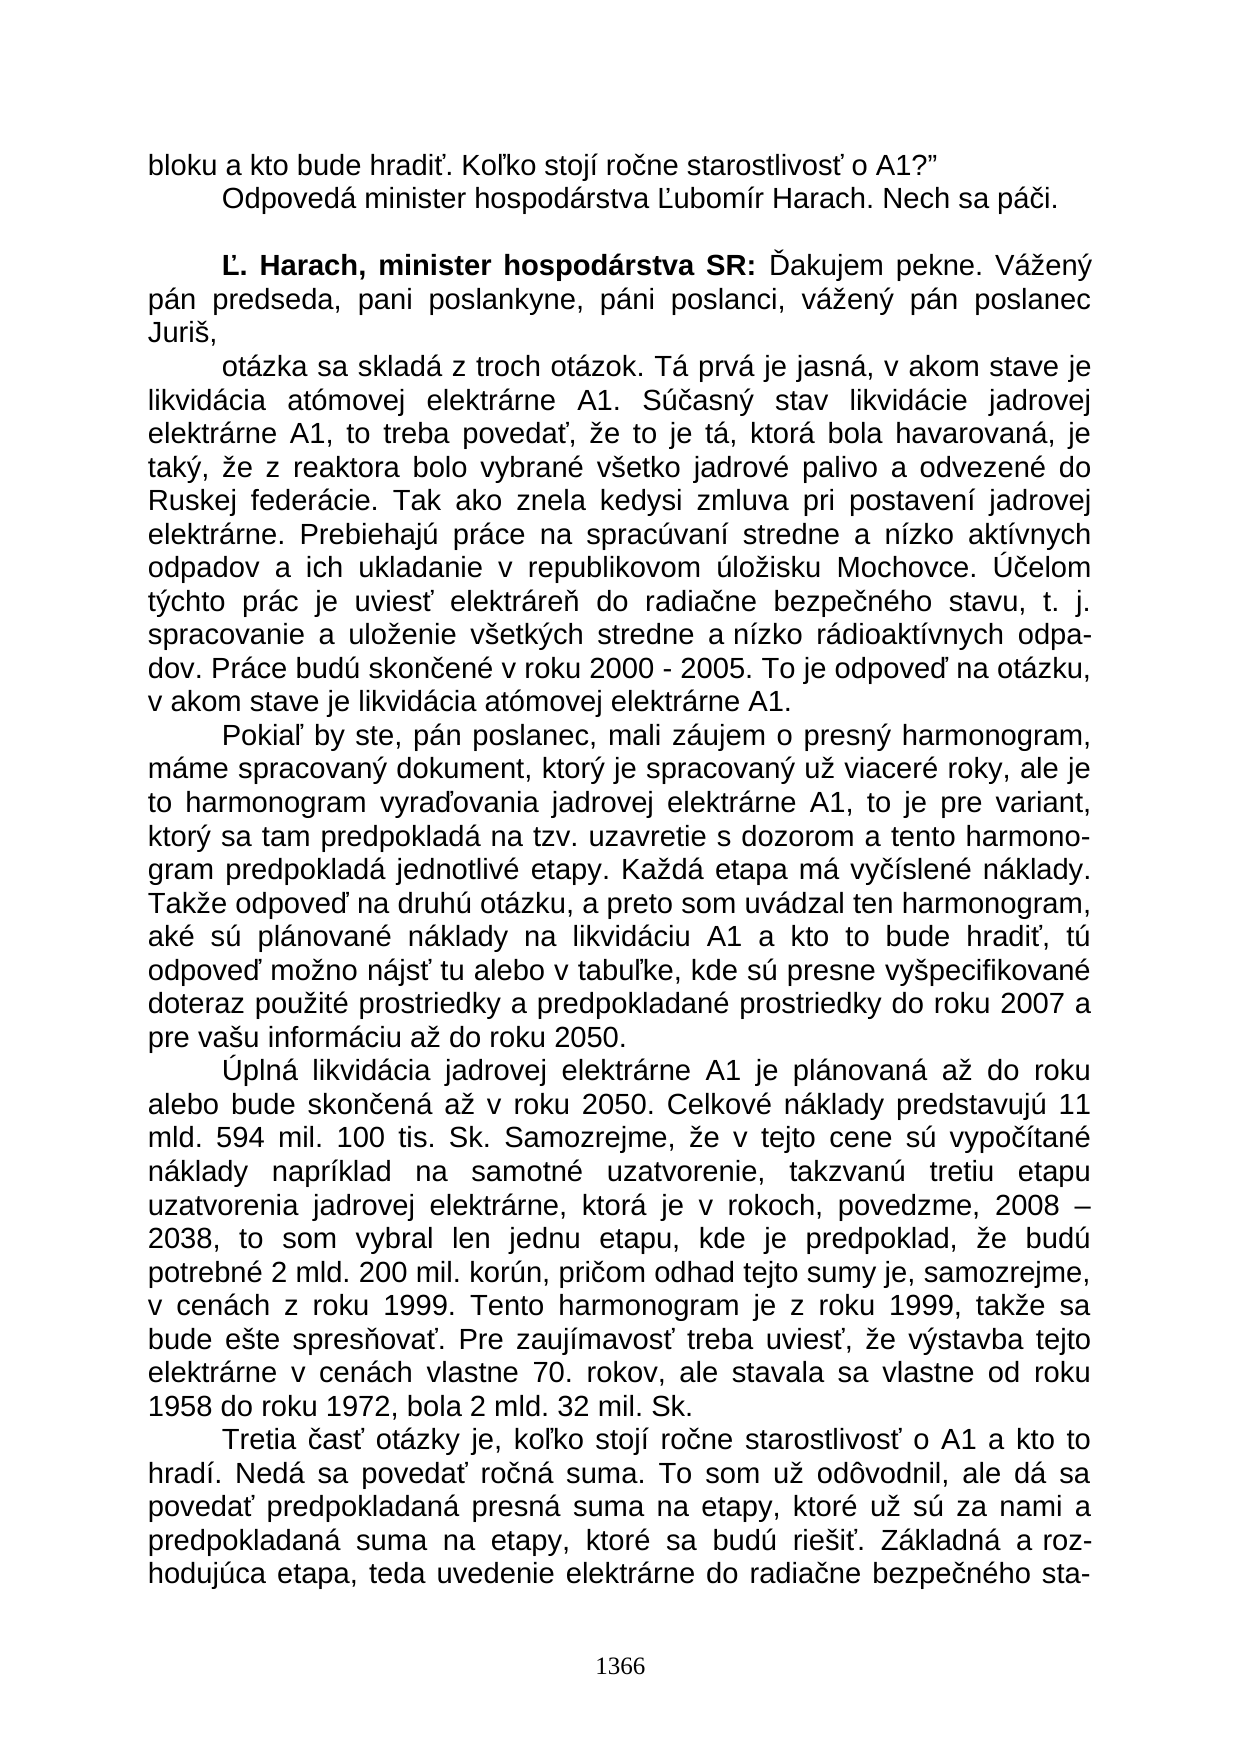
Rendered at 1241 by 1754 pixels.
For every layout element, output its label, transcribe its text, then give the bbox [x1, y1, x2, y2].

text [148, 148, 1092, 181]
text Pokiaľ by ste, pán poslanec, mali záujem o presný harmonogram, máme spracovaný dokument, ktorý je spracovaný už viaceré roky, ale je to harmonogram vyraďovania jadrovej elektrárne A1, to je pre variant, ktorý sa tam predpokladá na tzv. uzavretie s dozorom a tento harmono-gram predpokladá jednotlivé etapy. Každá etapa má vyčíslené náklady. Takže odpoveď na druhú otázku, a preto som uvádzal ten harmonogram, aké sú plánované náklady na likvidáciu A1 a kto to bude hradiť, tú odpoveď možno nájsť tu alebo v tabuľke, kde sú presne vyšpecifikované doteraz použité prostriedky a predpokladané prostriedky do roku 2007 a pre vašu informáciu až do roku 2050. [148, 718, 1092, 1053]
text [148, 1422, 1092, 1590]
text Ľ. Harach, minister hospodárstva SR: Ďakujem pekne. Vážený pán predseda, pani poslankyne, páni poslanci, vážený pán poslanec Juriš, [148, 248, 1092, 349]
text Úplná likvidácia jadrovej elektrárne A1 je plánovaná až do roku alebo bude skončená až v roku 2050. Celkové náklady predstavujú 11 mld. 594 mil. 100 tis. Sk. Samozrejme, že v tejto cene sú vypočítané náklady napríklad na samotné uzatvorenie, takzvanú tretiu etapu uzatvorenia jadrovej elektrárne, ktorá je v rokoch, povedzme, 2008 – 2038, to som vybral len jednu etapu, kde je predpoklad, že budú potrebné 2 mld. 200 mil. korún, pričom odhad tejto sumy je, samozrejme, v cenách z roku 1999. Tento harmonogram je z roku 1999, takže sa bude ešte spresňovať. Pre zaujímavosť treba uviesť, že výstavba tejto elektrárne v cenách vlastne 70. rokov, ale stavala sa vlastne od roku 1958 do roku 1972, bola 2 mld. 32 mil. Sk. [148, 1053, 1092, 1422]
text Odpovedá minister hospodárstva Ľubomír Harach. Nech sa páči. [148, 181, 1092, 215]
text otázka sa skladá z troch otázok. Tá prvá je jasná, v akom stave je likvidácia atómovej elektrárne A1. Súčasný stav likvidácie jadrovej elektrárne A1, to treba povedať, že to je tá, ktorá bola havarovaná, je taký, že z reaktora bolo vybrané všetko jadrové palivo a odvezené do Ruskej federácie. Tak ako znela kedysi zmluva pri postavení jadrovej elektrárne. Prebiehajú práce na spracúvaní stredne a nízko aktívnych odpadov a ich ukladanie v republikovom úložisku Mochovce. Účelom týchto prác je uviesť elektráreň do radiačne bezpečného stavu, t. j. spracovanie a uloženie všetkých stredne a nízko rádioaktívnych odpa-dov. Práce budú skončené v roku 2000 - 2005. To je odpoveď na otázku, v akom stave je likvidácia atómovej elektrárne A1. [148, 349, 1092, 718]
